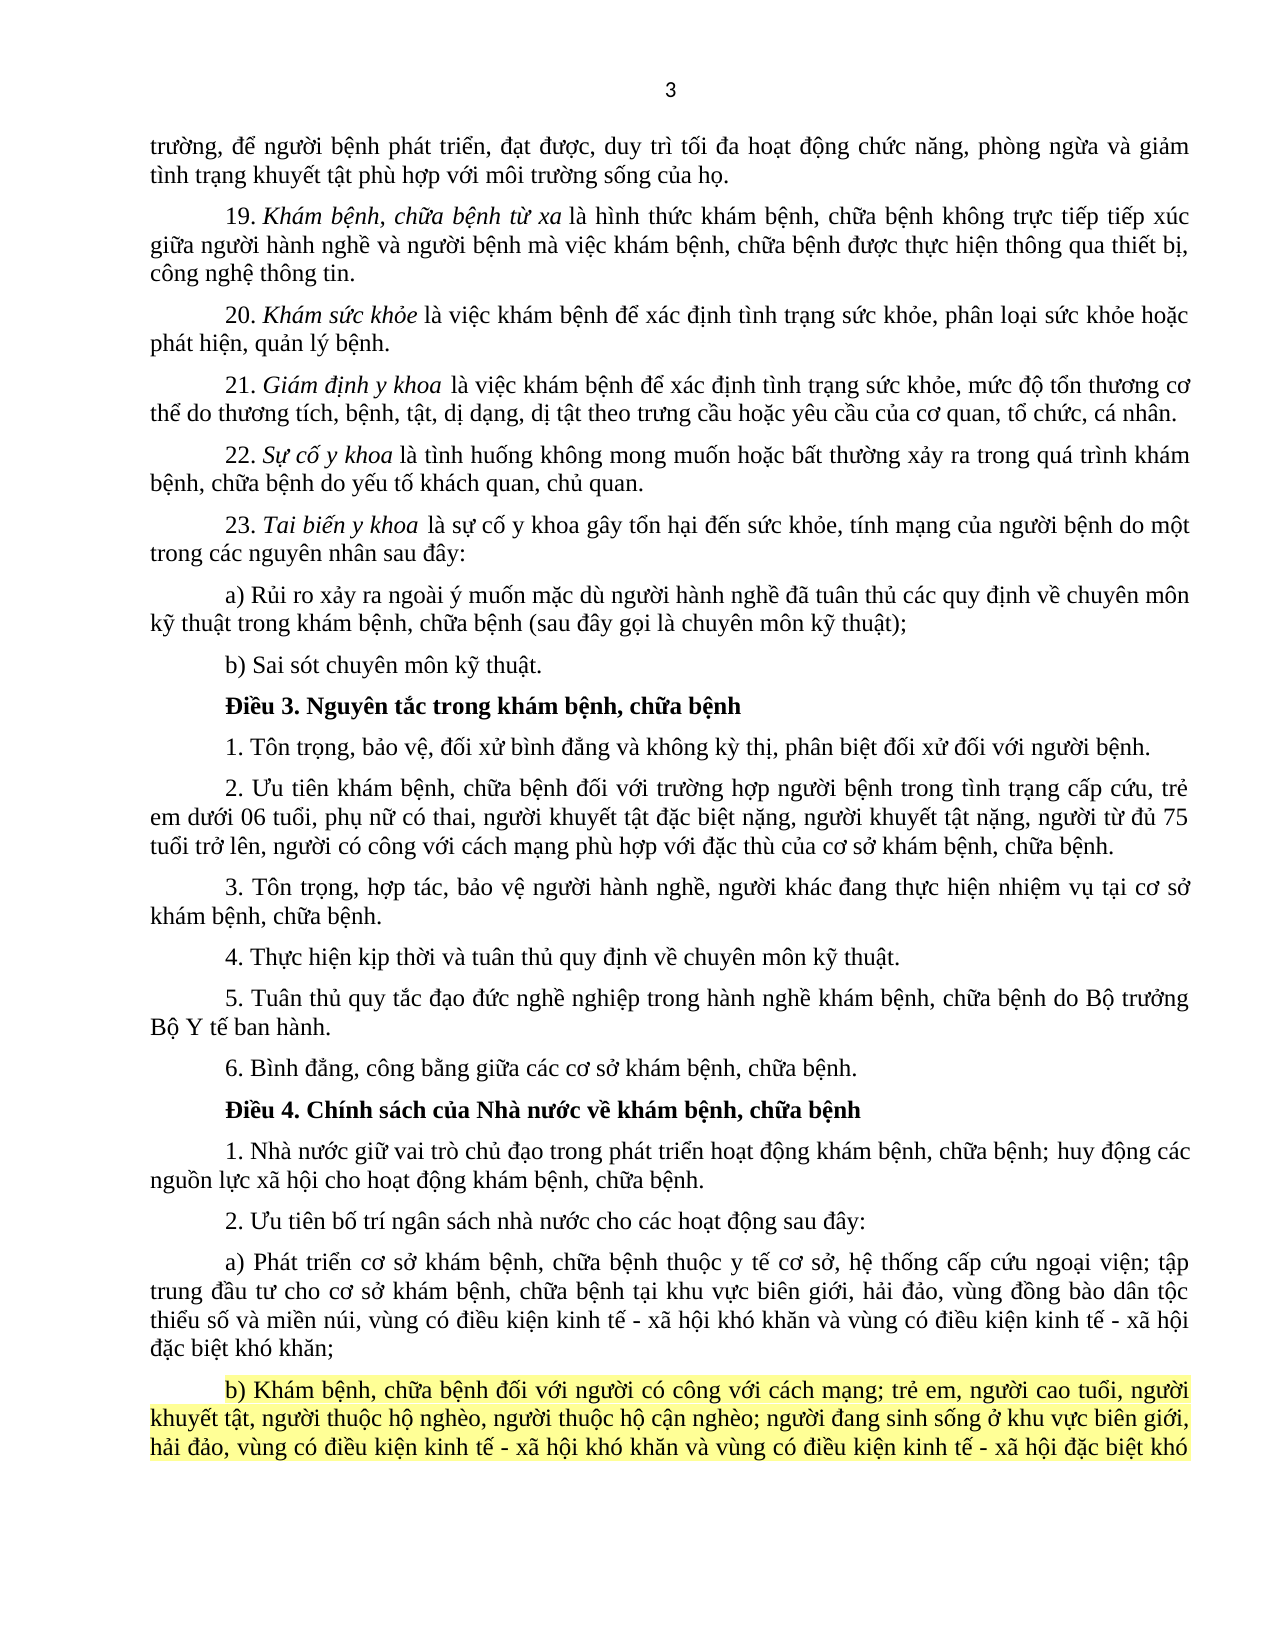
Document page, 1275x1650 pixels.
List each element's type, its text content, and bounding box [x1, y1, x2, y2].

text 19. Khám bệnh, chữa bệnh từ xa là hình thức khám bệnh, chữa bệnh không trực tiếp tiếp xúc giữa người hành nghề và người bệnh mà việc khám bệnh, chữa bệnh được thực hiện thông qua thiết bị, công nghệ thông tin. [150, 201, 1191, 287]
text 3. Tôn trọng, hợp tác, bảo vệ người hành nghề, người khác đang thực hiện nhiệm vụ tại cơ sở khám bệnh, chữa bệnh. [150, 872, 1191, 930]
text Điều 3. Nguyên tắc trong khám bệnh, chữa bệnh [150, 691, 1191, 720]
text 6. Bình đẳng, công bằng giữa các cơ sở khám bệnh, chữa bệnh. [150, 1053, 1191, 1082]
text 20. Khám sức khỏe là việc khám bệnh để xác định tình trạng sức khỏe, phân loại sức khỏe hoặc phát hiện, quản lý bệnh. [150, 300, 1191, 357]
text 4. Thực hiện kịp thời và tuân thủ quy định về chuyên môn kỹ thuật. [150, 942, 1191, 971]
text 1. Nhà nước giữ vai trò chủ đạo trong phát triển hoạt động khám bệnh, chữa bệnh; huy động các nguồn lực xã hội cho hoạt động khám bệnh, chữa bệnh. [150, 1136, 1191, 1193]
text a) Rủi ro xảy ra ngoài ý muốn mặc dù người hành nghề đã tuân thủ các quy định về chuyên môn kỹ thuật trong khám bệnh, chữa bệnh (sau đây gọi là chuyên môn kỹ thuật); [150, 580, 1191, 637]
text a) Phát triển cơ sở khám bệnh, chữa bệnh thuộc y tế cơ sở, hệ thống cấp cứu ngoại viện; tập trung đầu tư cho cơ sở khám bệnh, chữa bệnh tại khu vực biên giới, hải đảo, vùng đồng bào dân tộc thiểu số và miền núi, vùng có điều kiện kinh tế - xã hội khó khăn và vùng có điều kiện kinh tế - xã hội đặc biệt khó khăn; [150, 1247, 1191, 1362]
text 23. Tai biến y khoa là sự cố y khoa gây tổn hại đến sức khỏe, tính mạng của người bệnh do một trong các nguyên nhân sau đây: [150, 510, 1191, 567]
text 5. Tuân thủ quy tắc đạo đức nghề nghiệp trong hành nghề khám bệnh, chữa bệnh do Bộ trưởng Bộ Y tế ban hành. [150, 983, 1191, 1041]
text 2. Ưu tiên khám bệnh, chữa bệnh đối với trường hợp người bệnh trong tình trạng cấp cứu, trẻ em dưới 06 tuổi, phụ nữ có thai, người khuyết tật đặc biệt nặng, người khuyết tật nặng, người từ đủ 75 tuổi trở lên, người có công với cách mạng phù hợp với đặc thù của cơ sở khám bệnh, chữa bệnh. [150, 773, 1191, 860]
text b) Sai sót chuyên môn kỹ thuật. [150, 650, 1191, 678]
text 21. Giám định y khoa là việc khám bệnh để xác định tình trạng sức khỏe, mức độ tổn thương cơ thể do thương tích, bệnh, tật, dị dạng, dị tật theo trưng cầu hoặc yêu cầu của cơ quan, tổ chức, cá nhân. [150, 370, 1191, 427]
text Điều 4. Chính sách của Nhà nước về khám bệnh, chữa bệnh [150, 1095, 1191, 1123]
text 2. Ưu tiên bố trí ngân sách nhà nước cho các hoạt động sau đây: [150, 1206, 1191, 1235]
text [150, 131, 1191, 188]
text 22. Sự cố y khoa là tình huống không mong muốn hoặc bất thường xảy ra trong quá trình khám bệnh, chữa bệnh do yếu tố khách quan, chủ quan. [150, 440, 1191, 497]
text 1. Tôn trọng, bảo vệ, đối xử bình đẳng và không kỳ thị, phân biệt đối xử đối với người bệnh. [150, 732, 1191, 761]
